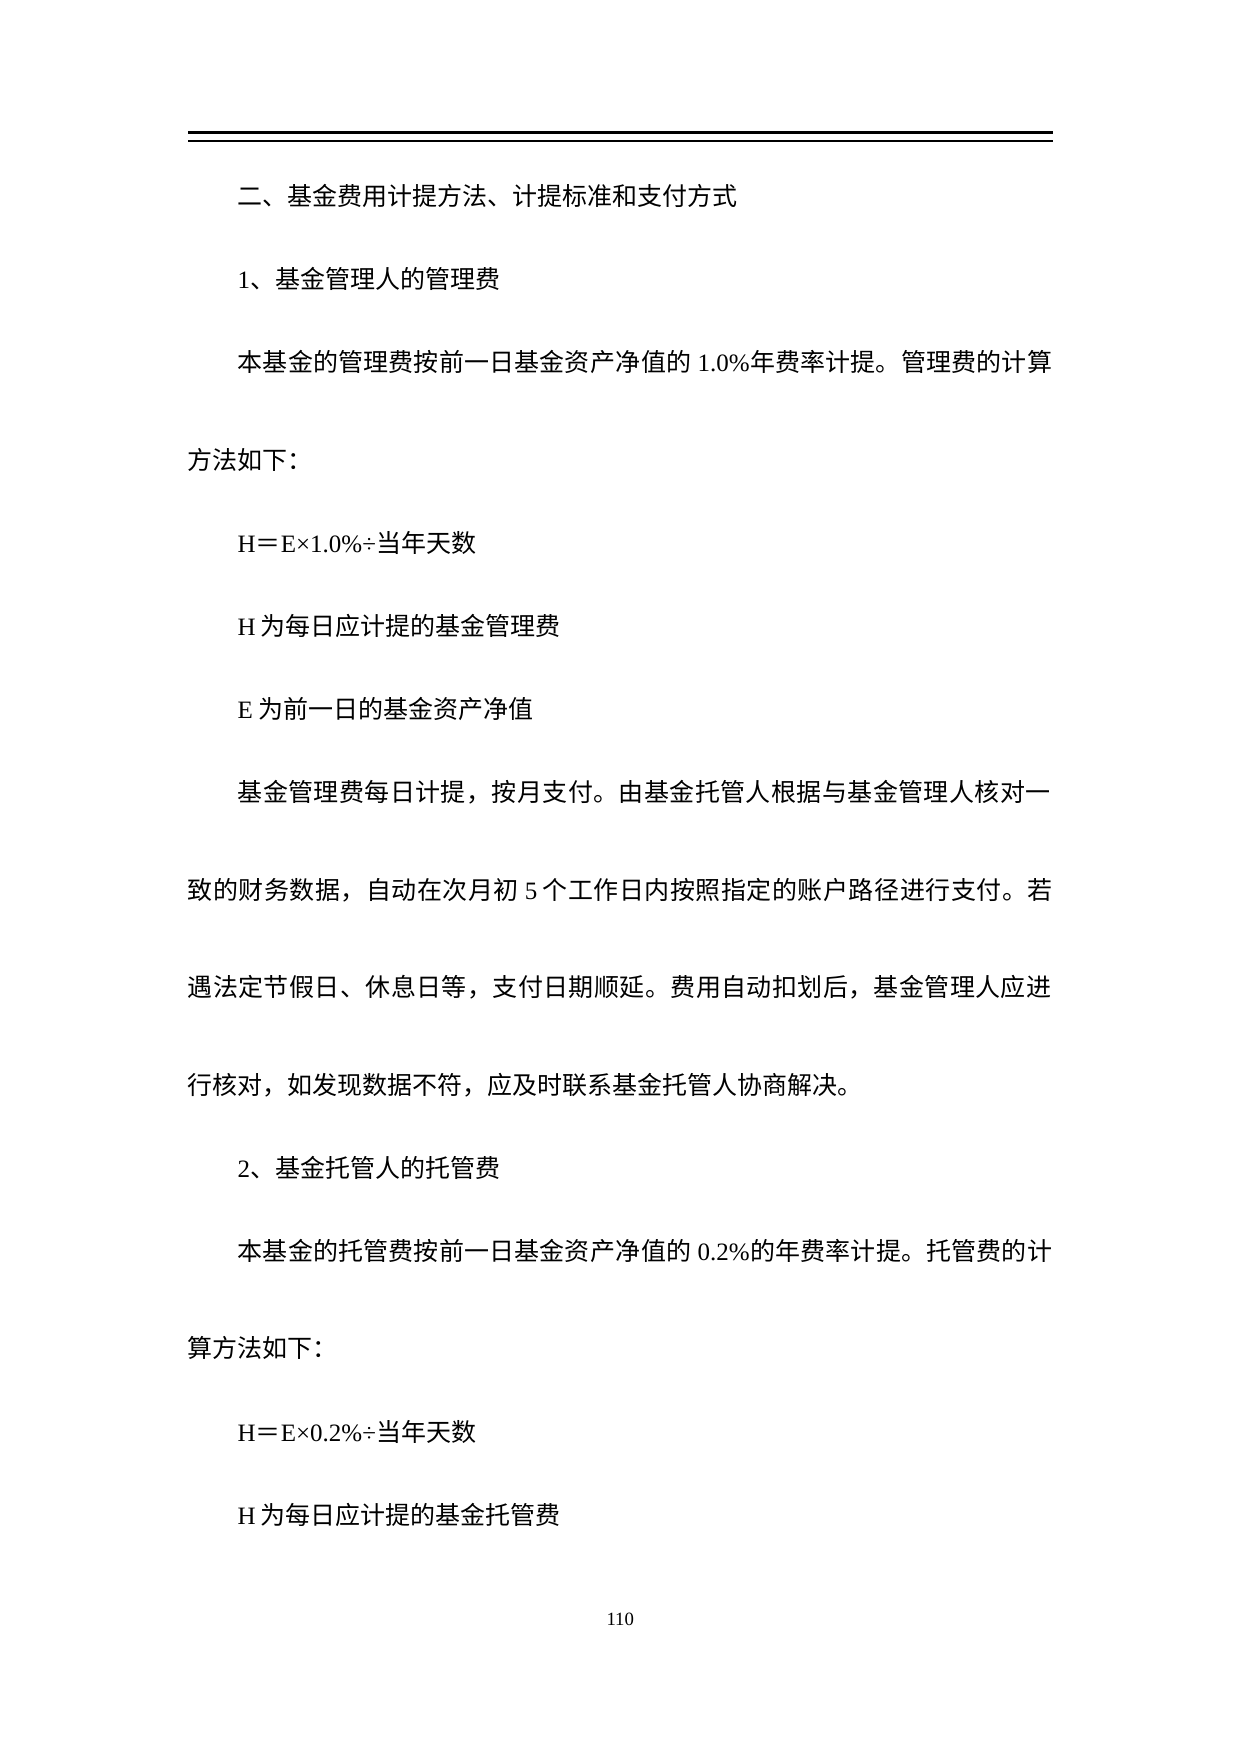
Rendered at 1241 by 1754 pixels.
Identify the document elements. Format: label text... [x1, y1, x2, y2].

text H为每日应计提的基金托管费 [187, 1481, 1053, 1546]
text 本基金的托管费按前一日基金资产净值的0.2%的年费率计提。托管费的计算方法如下： [187, 1217, 1053, 1379]
text E为前一日的基金资产净值 [187, 675, 1053, 740]
text 二、基金费用计提方法、计提标准和支付方式 [187, 162, 1053, 227]
text 基金管理费每日计提，按月支付。由基金托管人根据与基金管理人核对一致的财务数据，自动在次月初5个工作日内按照指定的账户路径进行支付。若遇法定节假日、休息日等，支付日期顺延。费用自动扣划后，基金管理人应进行核对，如发现数据不符，应及时联系基金托管人协商解决。 [187, 758, 1053, 1116]
text 2、基金托管人的托管费 [187, 1134, 1053, 1199]
text 本基金的管理费按前一日基金资产净值的1.0%年费率计提。管理费的计算方法如下： [187, 328, 1053, 491]
text H＝E×1.0%÷当年天数 [187, 509, 1053, 574]
text 1、基金管理人的管理费 [187, 245, 1053, 310]
text H＝E×0.2%÷当年天数 [187, 1398, 1053, 1463]
text H为每日应计提的基金管理费 [187, 592, 1053, 657]
